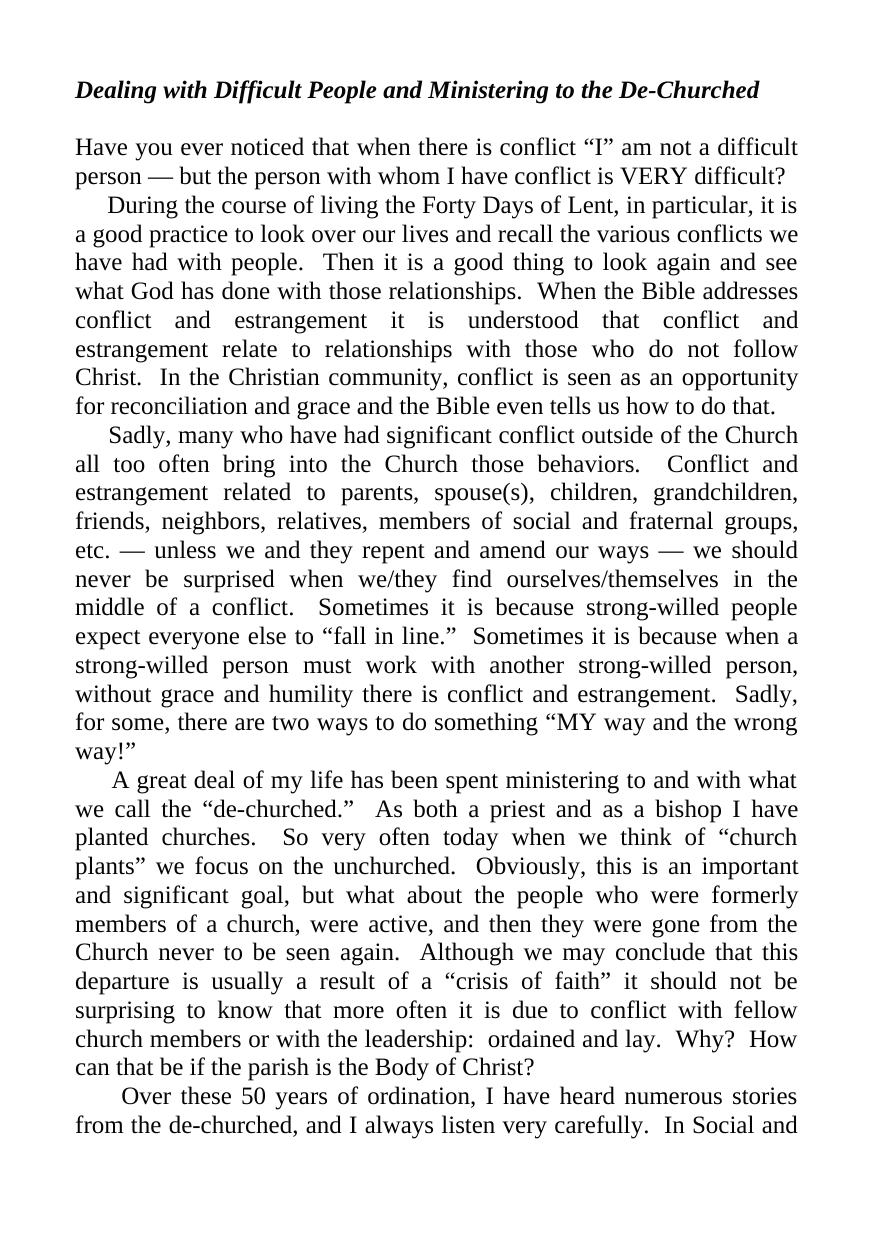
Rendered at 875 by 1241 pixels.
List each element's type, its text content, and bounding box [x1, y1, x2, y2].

text A great deal of my life has been spent ministering to and with what we call the “de-churched.” As both a priest and as a bishop I have planted churches. So very often today when we think of “church plants” we focus on the unchurched. Obviously, this is an important and significant goal, but what about the people who were formerly members of a church, were active, and then they were gone from the Church never to be seen again. Although we may conclude that this departure is usually a result of a “crisis of faith” it should not be surprising to know that more often it is due to conflict with fellow church members or with the leadership: ordained and lay. Why? How can that be if the parish is the Body of Christ? [75, 765, 799, 1081]
text Dealing with Difficult People and Ministering to the De-Churched [75, 75, 799, 104]
text Have you ever noticed that when there is conflict “I” am not a difficult person — but the person with whom I have conflict is VERY difficult? [75, 132, 799, 190]
text Sadly, many who have had significant conflict outside of the Church all too often bring into the Church those behaviors. Conflict and estrangement related to parents, spouse(s), children, grandchildren, friends, neighbors, relatives, members of social and fraternal groups, etc. — unless we and they repent and amend our ways — we should never be surprised when we/they find ourselves/themselves in the middle of a conflict. Sometimes it is because strong-willed people expect everyone else to “fall in line.” Sometimes it is because when a strong-willed person must work with another strong-willed person, without grace and humility there is conflict and estrangement. Sadly, for some, there are two ways to do something “MY way and the wrong way!” [75, 420, 799, 765]
text During the course of living the Forty Days of Lent, in particular, it is a good practice to look over our lives and recall the various conflicts we have had with people. Then it is a good thing to look again and see what God has done with those relationships. When the Bible addresses conflict and estrangement it is understood that conflict and estrangement relate to relationships with those who do not follow Christ. In the Christian community, conflict is seen as an opportunity for reconciliation and grace and the Bible even tells us how to do that. [75, 190, 799, 420]
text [75, 1081, 799, 1139]
